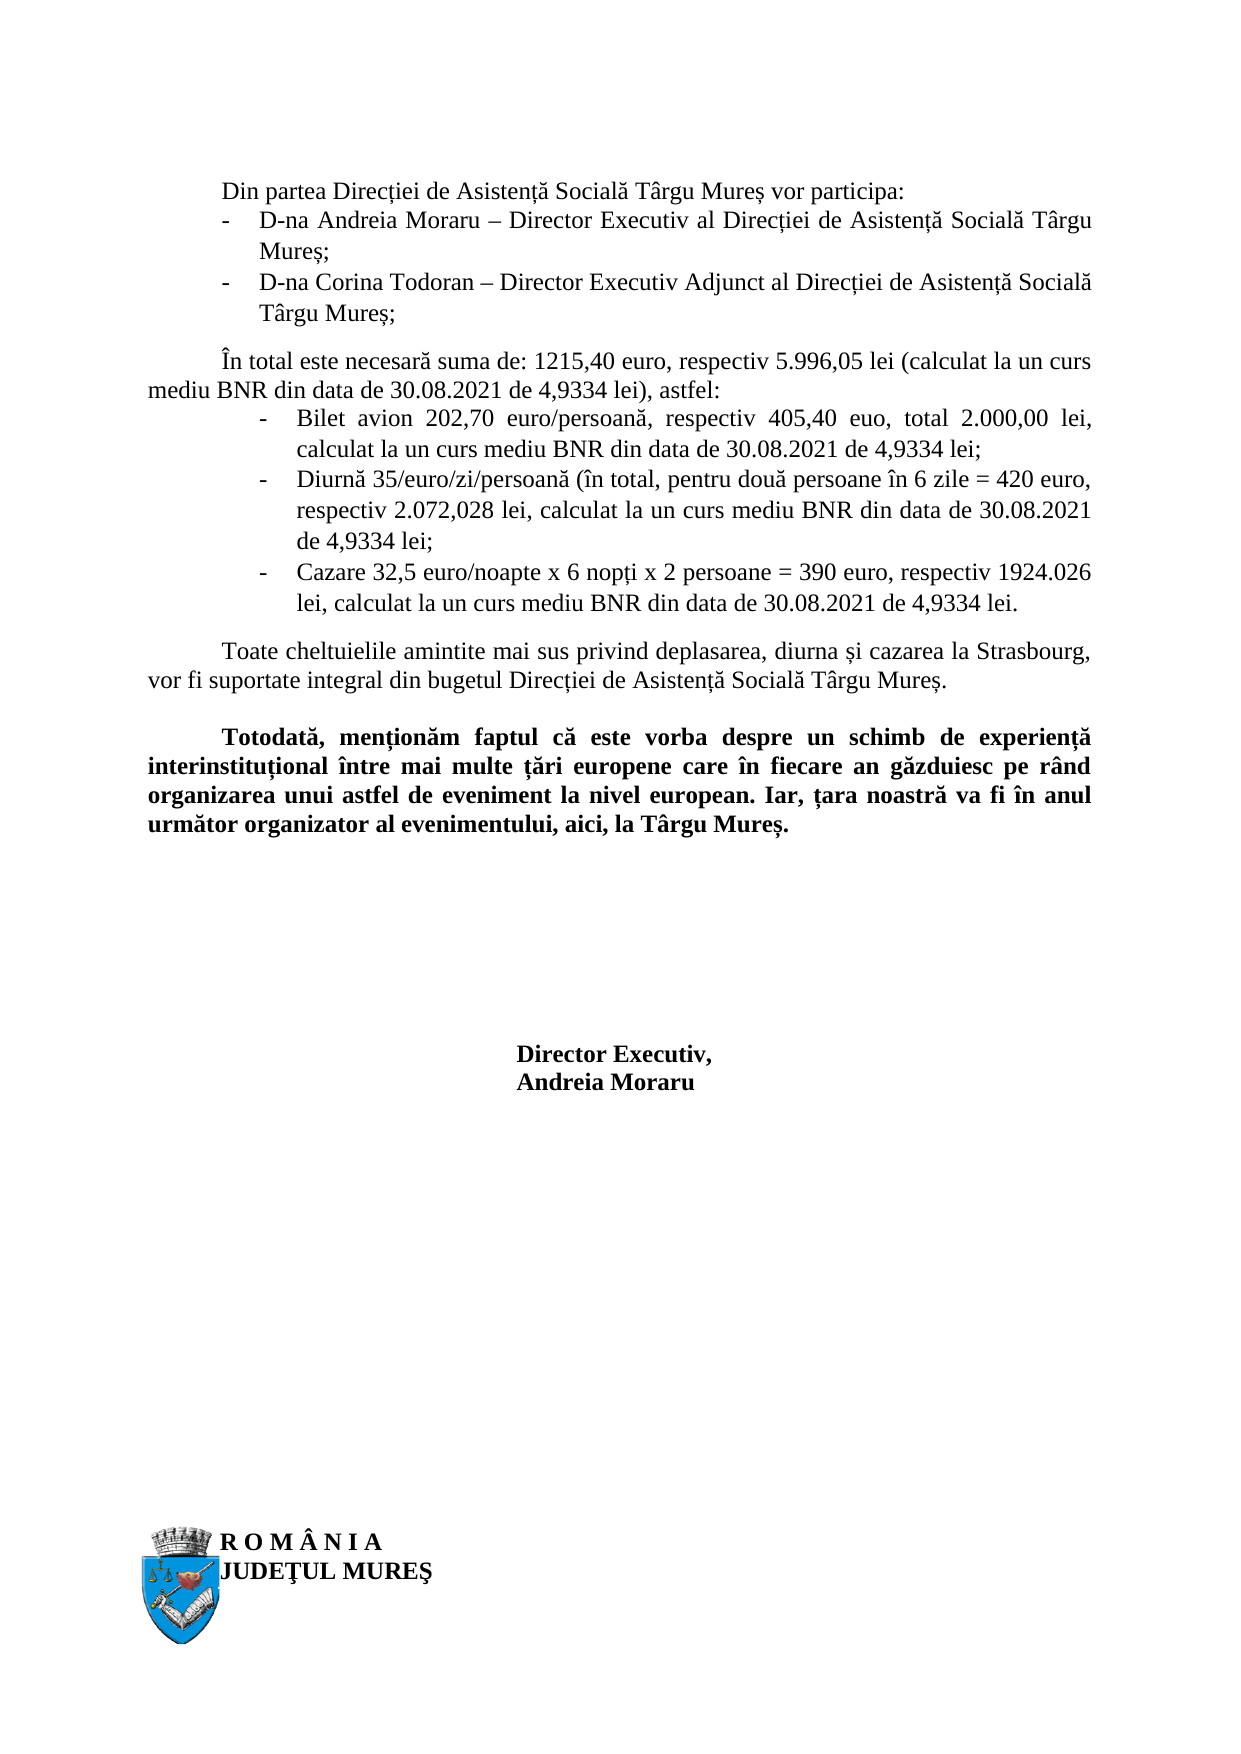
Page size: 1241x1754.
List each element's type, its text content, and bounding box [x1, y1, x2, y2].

text Din partea Direcției de Asistență Socială Târgu Mureș vor participa: [221, 176, 1093, 205]
list Cazare 32,5 euro/noapte x 6 nopți x 2 persoane = 390 euro, respectiv 1924.026 lei, calculat la un curs mediu BNR din data de 30.08.2021 de 4,9334 lei. [259, 557, 1093, 617]
text R O M Â N I A [203, 1527, 1093, 1556]
text Toate cheltuielile amintite mai sus privind deplasarea, diurna și cazarea la Strasbourg, vor fi suportate integral din bugetul Direcției de Asistență Socială Târgu Mureș. [148, 636, 1093, 694]
list D-na Corina Todoran – Director Executiv Adjunct al Direcției de Asistență Socială Târgu Mureș; [221, 267, 1093, 327]
list Diurnă 35/euro/zi/persoană (în total, pentru două persoane în 6 zile = 420 euro, respectiv 2.072,028 lei, calculat la un curs mediu BNR din data de 30.08.2021 de 4,9334 lei; [259, 464, 1093, 555]
list D-na Andreia Moraru – Director Executiv al Direcției de Asistență Socială Târgu Mureș; [221, 205, 1093, 265]
text În total este necesară suma de: 1215,40 euro, respectiv 5.996,05 lei (calculat la un curs mediu BNR din data de 30.08.2021 de 4,9334 lei), astfel: [148, 346, 1093, 403]
text Totodată, menționăm faptul că este vorba despre un schimb de experiență interinstituțional între mai multe țări europene care în fiecare an găzduiesc pe rând organizarea unui astfel de eveniment la nivel european. Iar, țara noastră va fi în anul următor organizator al evenimentului, aici, la Târgu Mureș. [148, 722, 1093, 837]
text JUDEŢUL MUREŞ [220, 1556, 1093, 1585]
text Director Executiv, Andreia Moraru [443, 1039, 1093, 1125]
list Bilet avion 202,70 euro/persoană, respectiv 405,40 euo, total 2.000,00 lei, calculat la un curs mediu BNR din data de 30.08.2021 de 4,9334 lei; [259, 403, 1093, 463]
